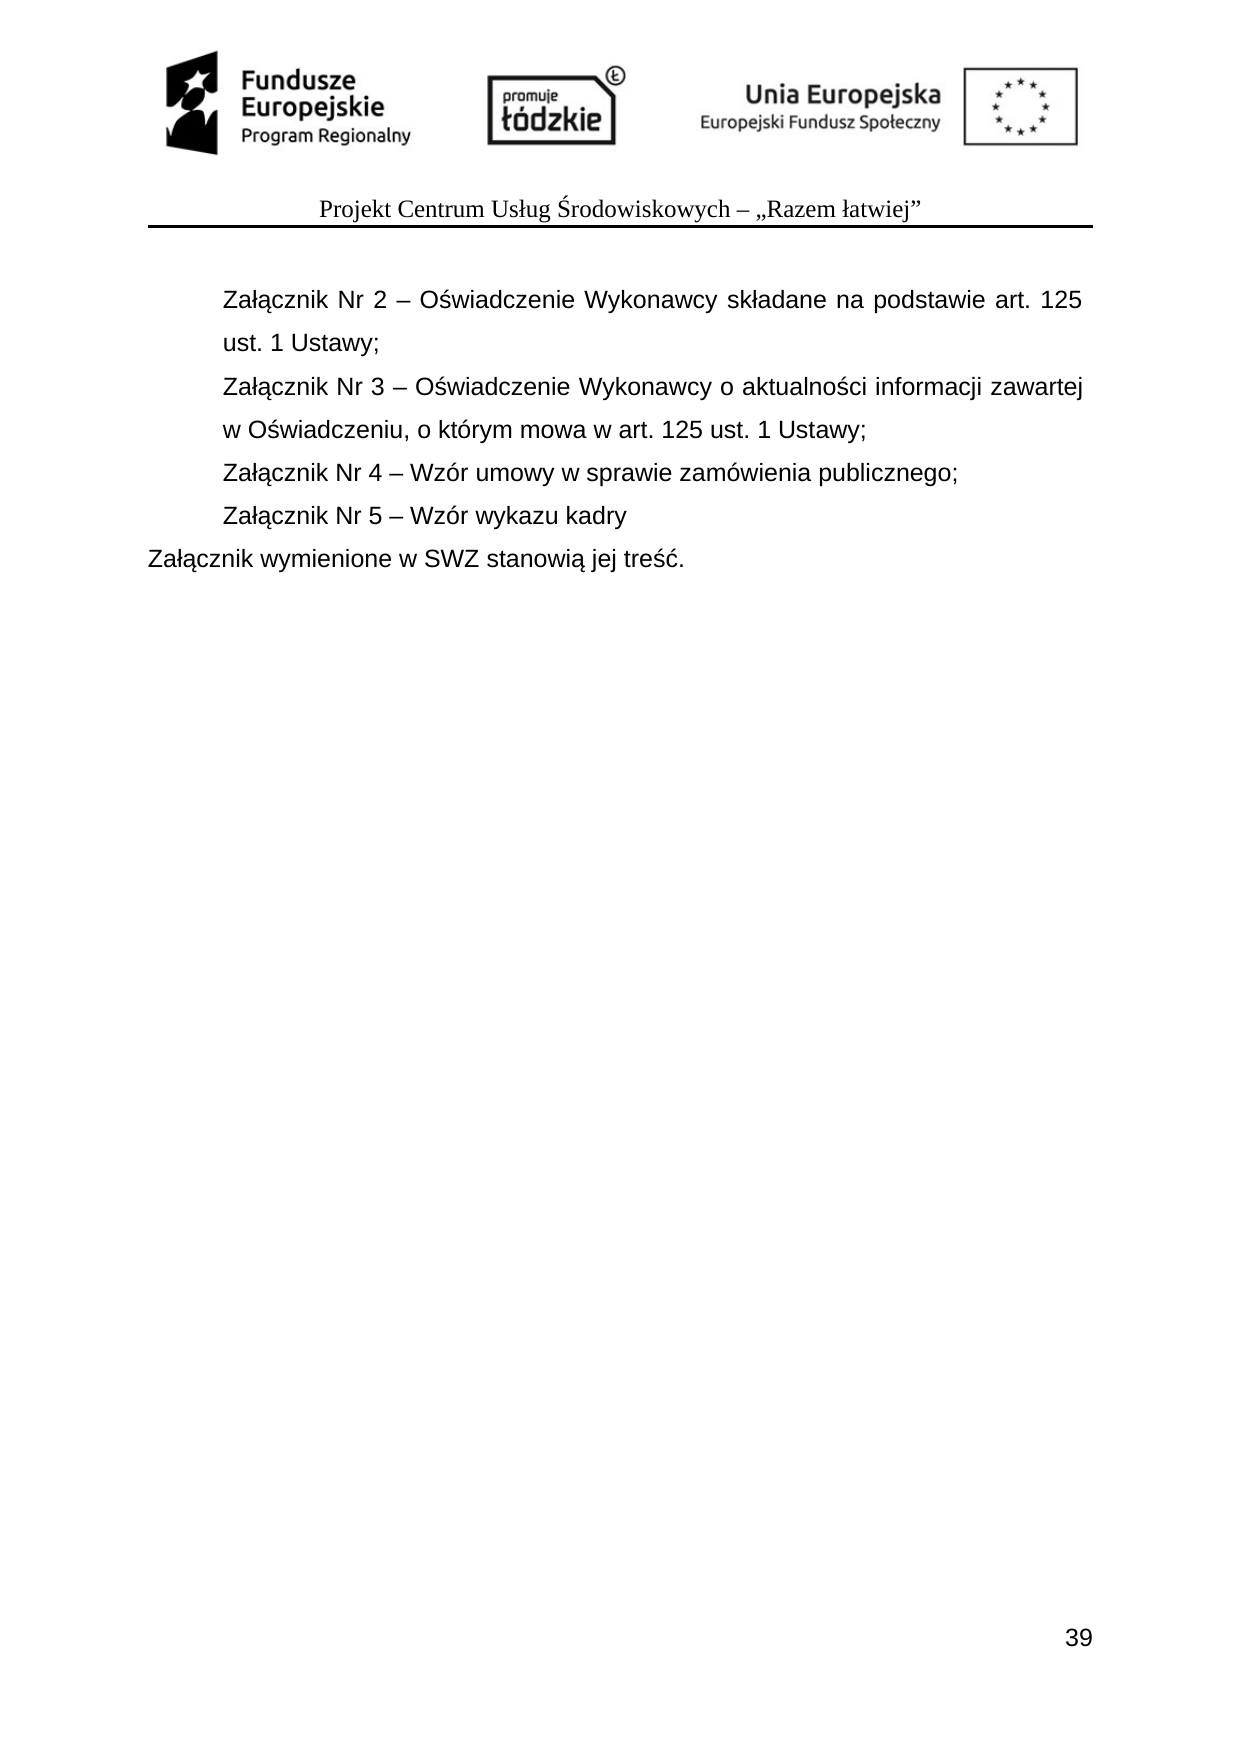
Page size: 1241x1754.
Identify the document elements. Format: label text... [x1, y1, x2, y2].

text Załącznik wymienione w SWZ stanowią jej treść. [148, 544, 1093, 573]
list Załącznik Nr 5 – Wzór wykazu kadry [223, 501, 1093, 530]
list Załącznik Nr 2 – Oświadczenie Wykonawcy składane na podstawie art. 125 ust. 1 Ustawy; [223, 285, 1093, 357]
picture [147, 14, 1093, 194]
list Załącznik Nr 3 – Oświadczenie Wykonawcy o aktualności informacji zawartej w Oświadczeniu, o którym mowa w art. 125 ust. 1 Ustawy; [223, 372, 1093, 443]
list Załącznik Nr 4 – Wzór umowy w sprawie zamówienia publicznego; [223, 458, 1093, 487]
